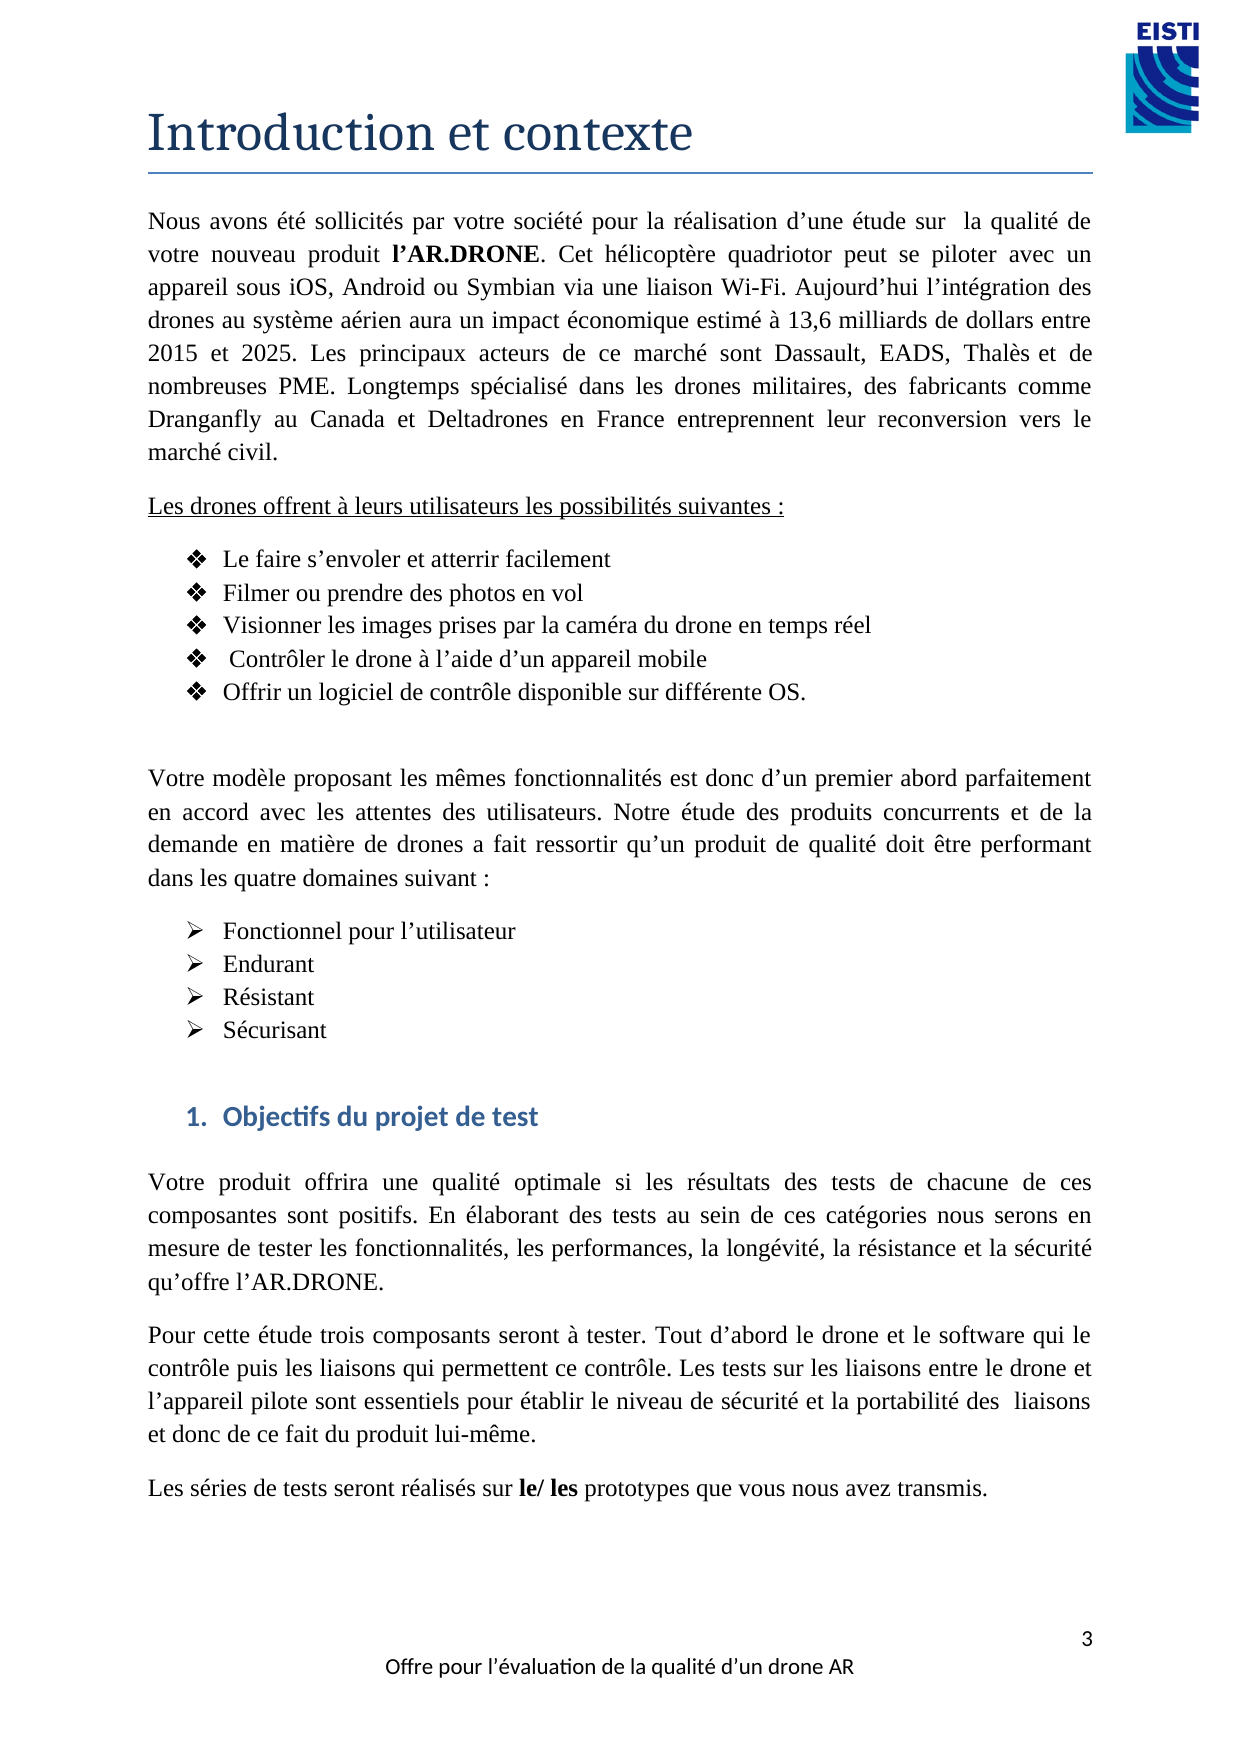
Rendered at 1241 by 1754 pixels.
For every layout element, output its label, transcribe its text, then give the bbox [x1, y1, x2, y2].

text Les drones offrent à leurs utilisateurs les possibilités suivantes : [148, 491, 1093, 519]
list Contrôler le drone à l’aide d’un appareil mobile [185, 644, 1093, 672]
list Endurant [185, 949, 1093, 978]
list Sécurisant [185, 1016, 1093, 1044]
picture [1121, 17, 1206, 137]
text Nous avons été sollicités par votre société pour la réalisation d’une étude sur la qualité de votre nouveau produit l’AR.DRONE. Cet hélicoptère quadriotor peut se piloter avec un appareil sous iOS, Android ou Symbian via une liaison Wi-Fi. Aujourd’hui l’intégration des drones au système aérien aura un impact économique estimé à 13,6 milliards de dollars entre 2015 et 2025. Les principaux acteurs de ce marché sont Dassault, EADS, Thalès et de nombreuses PME. Longtemps spécialisé dans les drones militaires, des fabricants comme Dranganfly au Canada et Deltadrones en France entreprennent leur reconversion vers le marché civil. [148, 206, 1093, 466]
list Fonctionnel pour l’utilisateur [185, 916, 1093, 945]
list Offrir un logiciel de contrôle disponible sur différente OS. [185, 677, 1093, 705]
subtitle Objectifs du projet de test [185, 1098, 1093, 1134]
text Pour cette étude trois composants seront à tester. Tout d’abord le drone et le software qui le contrôle puis les liaisons qui permettent ce contrôle. Les tests sur les liaisons entre le drone et l’appareil pilote sont essentiels pour établir le niveau de sécurité et la portabilité des liaisons et donc de ce fait du produit lui-même. [148, 1320, 1093, 1448]
list Résistant [185, 982, 1093, 1011]
text Votre modèle proposant les mêmes fonctionnalités est donc d’un premier abord parfaitement en accord avec les attentes des utilisateurs. Notre étude des produits concurrents et de la demande en matière de drones a fait ressortir qu’un produit de qualité doit être performant dans les quatre domaines suivant : [148, 763, 1093, 891]
list Filmer ou prendre des photos en vol [185, 578, 1093, 606]
text Votre produit offrira une qualité optimale si les résultats des tests de chacune de ces composantes sont positifs. En élaborant des tests au sein de ces catégories nous serons en mesure de tester les fonctionnalités, les performances, la longévité, la résistance et la sécurité qu’offre l’AR.DRONE. [148, 1167, 1093, 1295]
list Le faire s’envoler et atterrir facilement [185, 544, 1093, 573]
title Introduction et contexte [148, 102, 1093, 172]
list Visionner les images prises par la caméra du drone en temps réel [185, 611, 1093, 639]
text Les séries de tests seront réalisés sur le/ les prototypes que vous nous avez transmis. [148, 1473, 1093, 1502]
